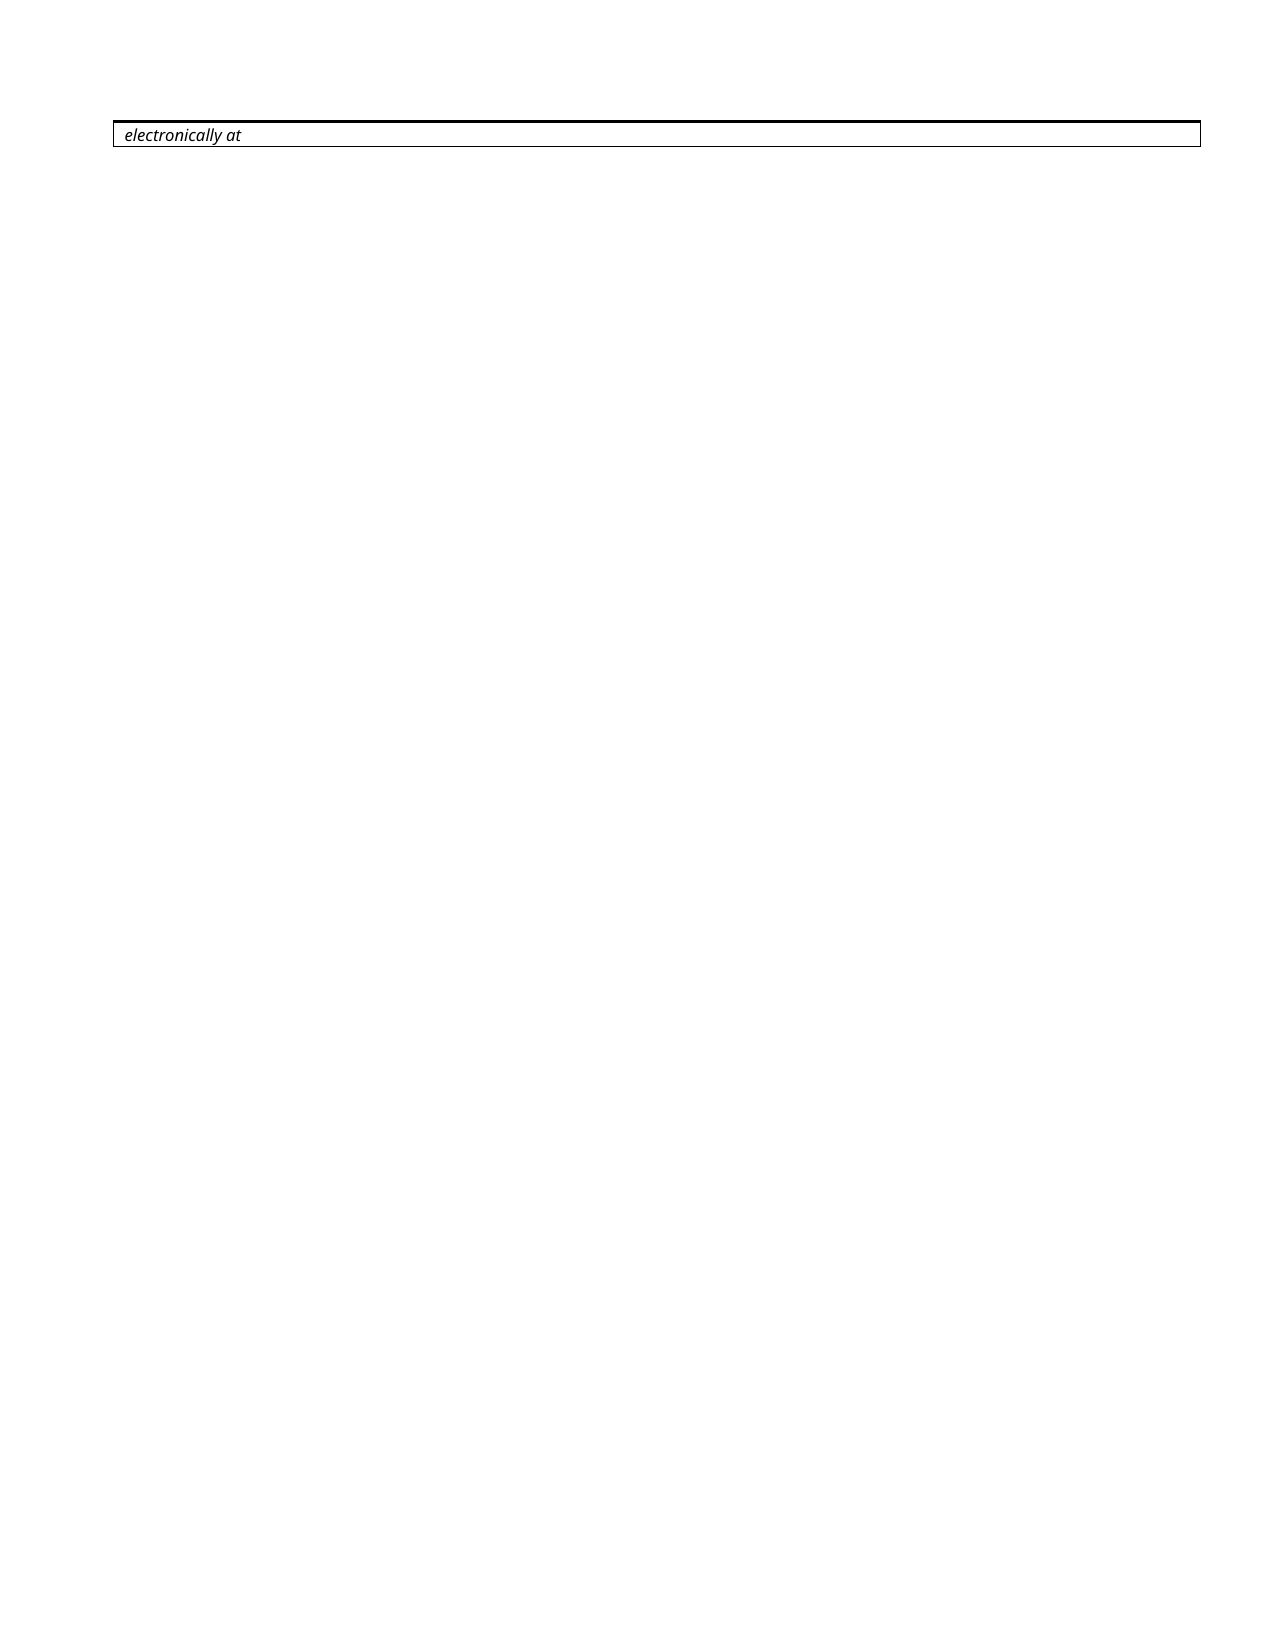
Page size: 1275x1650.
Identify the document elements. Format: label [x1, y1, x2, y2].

table_cell [469, 123, 807, 146]
table_cell [807, 123, 1200, 146]
table_cell [114, 123, 469, 146]
